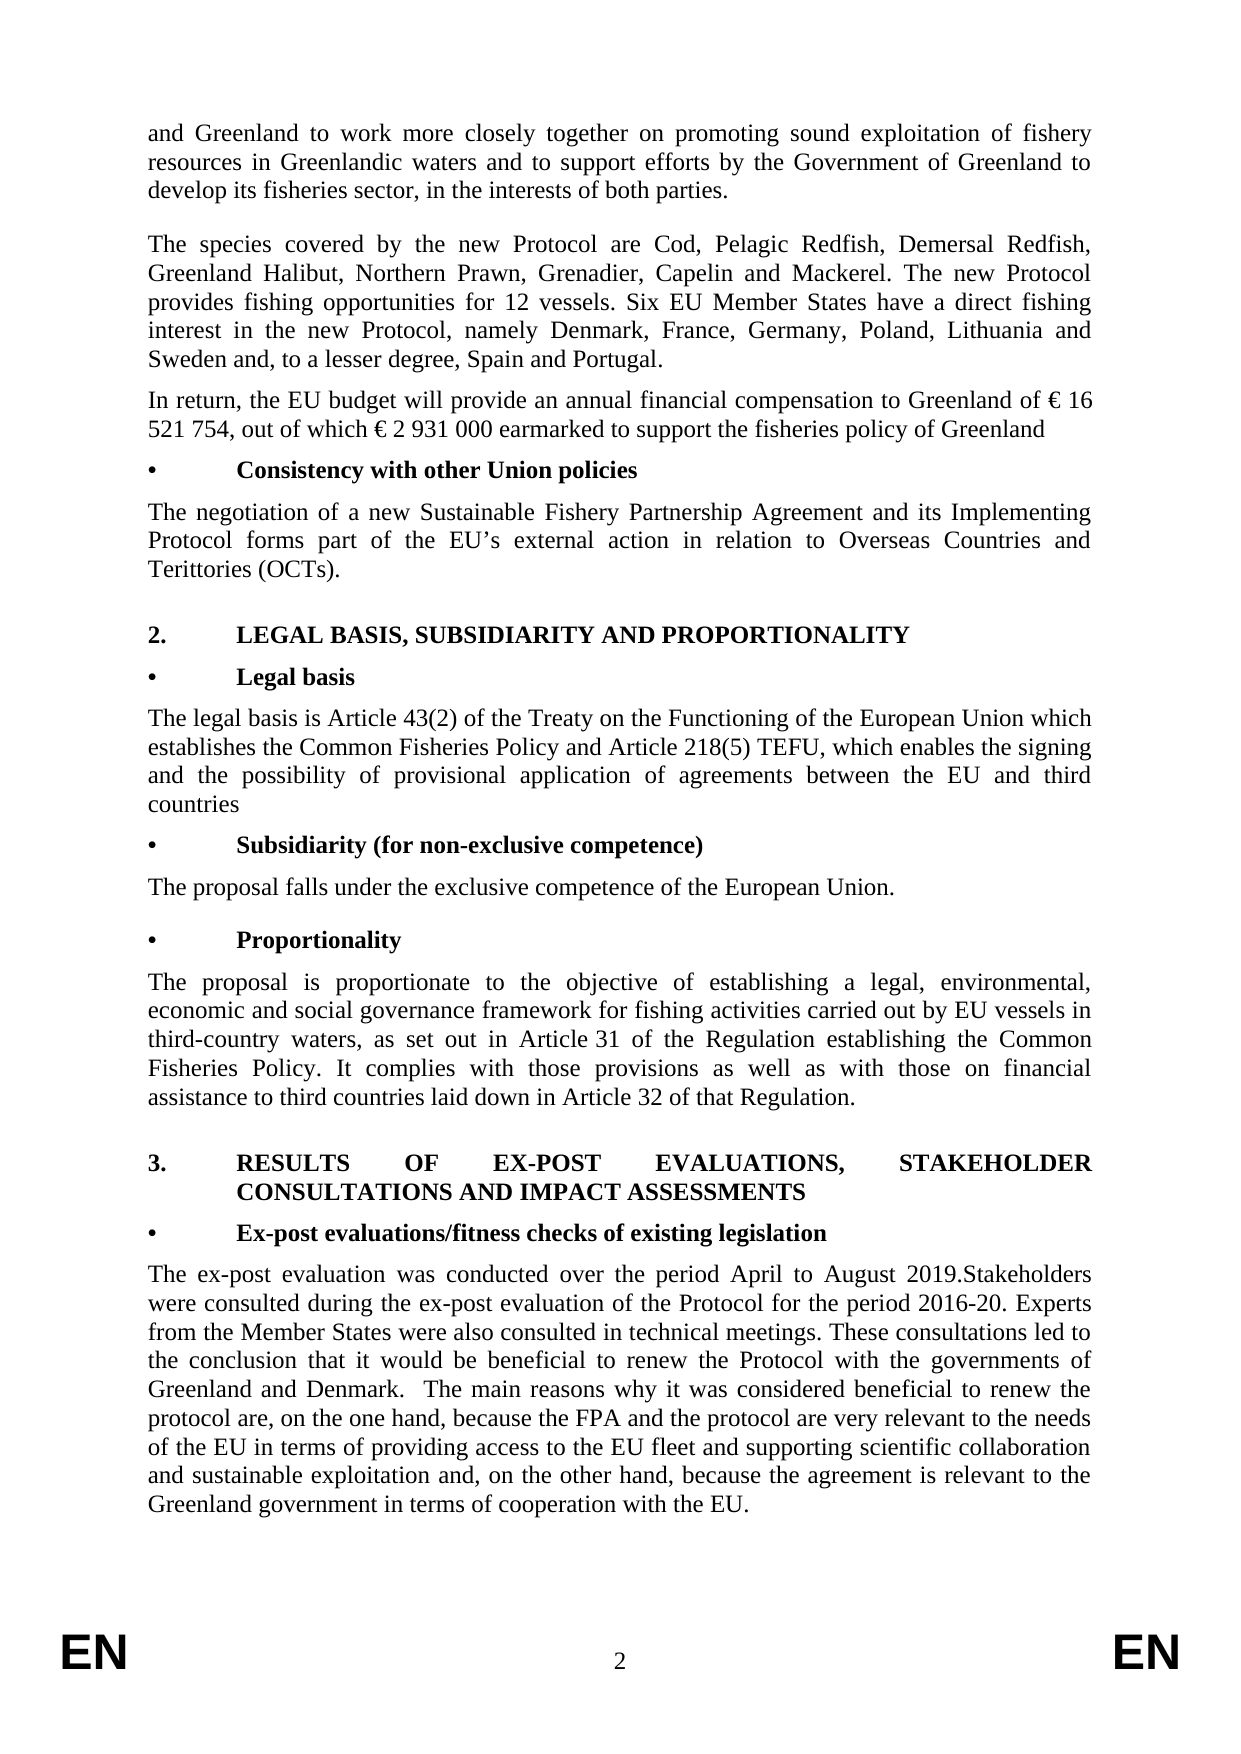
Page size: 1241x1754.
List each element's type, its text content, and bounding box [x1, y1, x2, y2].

text The legal basis is Article 43(2) of the Treaty on the Functioning of the European Union which establishes the Common Fisheries Policy and Article 218(5) TEFU, which enables the signing and the possibility of provisional application of agreements between the EU and third countries [148, 703, 1093, 818]
text The proposal is proportionate to the objective of establishing a legal, environmental, economic and social governance framework for fishing activities carried out by EU vessels in third-country waters, as set out in Article 31 of the Regulation establishing the Common Fisheries Policy. It complies with those provisions as well as with those on financial assistance to third countries laid down in Article 32 of that Regulation. [148, 967, 1093, 1111]
text The proposal falls under the exclusive competence of the European Union. [148, 872, 1093, 901]
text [148, 118, 1093, 204]
text In return, the EU budget will provide an annual financial compensation to Greenland of € 16 521 754, out of which € 2 931 000 earmarked to support the fisheries policy of Greenland [148, 386, 1093, 443]
subtitle • Legal basis [148, 662, 1093, 691]
text The ex-post evaluation was conducted over the period April to August 2019.Stakeholders were consulted during the ex-post evaluation of the Protocol for the period 2016-20. Experts from the Member States were also consulted in technical meetings. These consultations led to the conclusion that it would be beneficial to renew the Protocol with the governments of Greenland and Denmark. The main reasons why it was considered beneficial to renew the protocol are, on the one hand, because the FPA and the protocol are very relevant to the needs of the EU in terms of providing access to the EU fleet and supporting scientific collaboration and sustainable exploitation and, on the other hand, because the agreement is relevant to the Greenland government in terms of cooperation with the EU. [148, 1259, 1093, 1518]
subtitle 3. RESULTS OF EX-POST EVALUATIONS, STAKEHOLDER CONSULTATIONS AND IMPACT ASSESSMENTS [148, 1148, 1093, 1206]
subtitle • Consistency with other Union policies [148, 456, 1093, 484]
subtitle 2. LEGAL BASIS, SUBSIDIARITY AND PROPORTIONALITY [148, 621, 1093, 649]
subtitle • Subsidiarity (for non-exclusive competence) [148, 831, 1093, 859]
subtitle • Proportionality [148, 926, 1093, 954]
subtitle • Ex-post evaluations/fitness checks of existing legislation [148, 1218, 1093, 1247]
text The species covered by the new Protocol are Cod, Pelagic Redfish, Demersal Redfish, Greenland Halibut, Northern Prawn, Grenadier, Capelin and Mackerel. The new Protocol provides fishing opportunities for 12 vessels. Six EU Member States have a direct fishing interest in the new Protocol, namely Denmark, France, Germany, Poland, Lithuania and Sweden and, to a lesser degree, Spain and Portugal. [148, 229, 1093, 373]
text The negotiation of a new Sustainable Fishery Partnership Agreement and its Implementing Protocol forms part of the EU’s external action in relation to Overseas Countries and Terittories (OCTs). [148, 497, 1093, 583]
